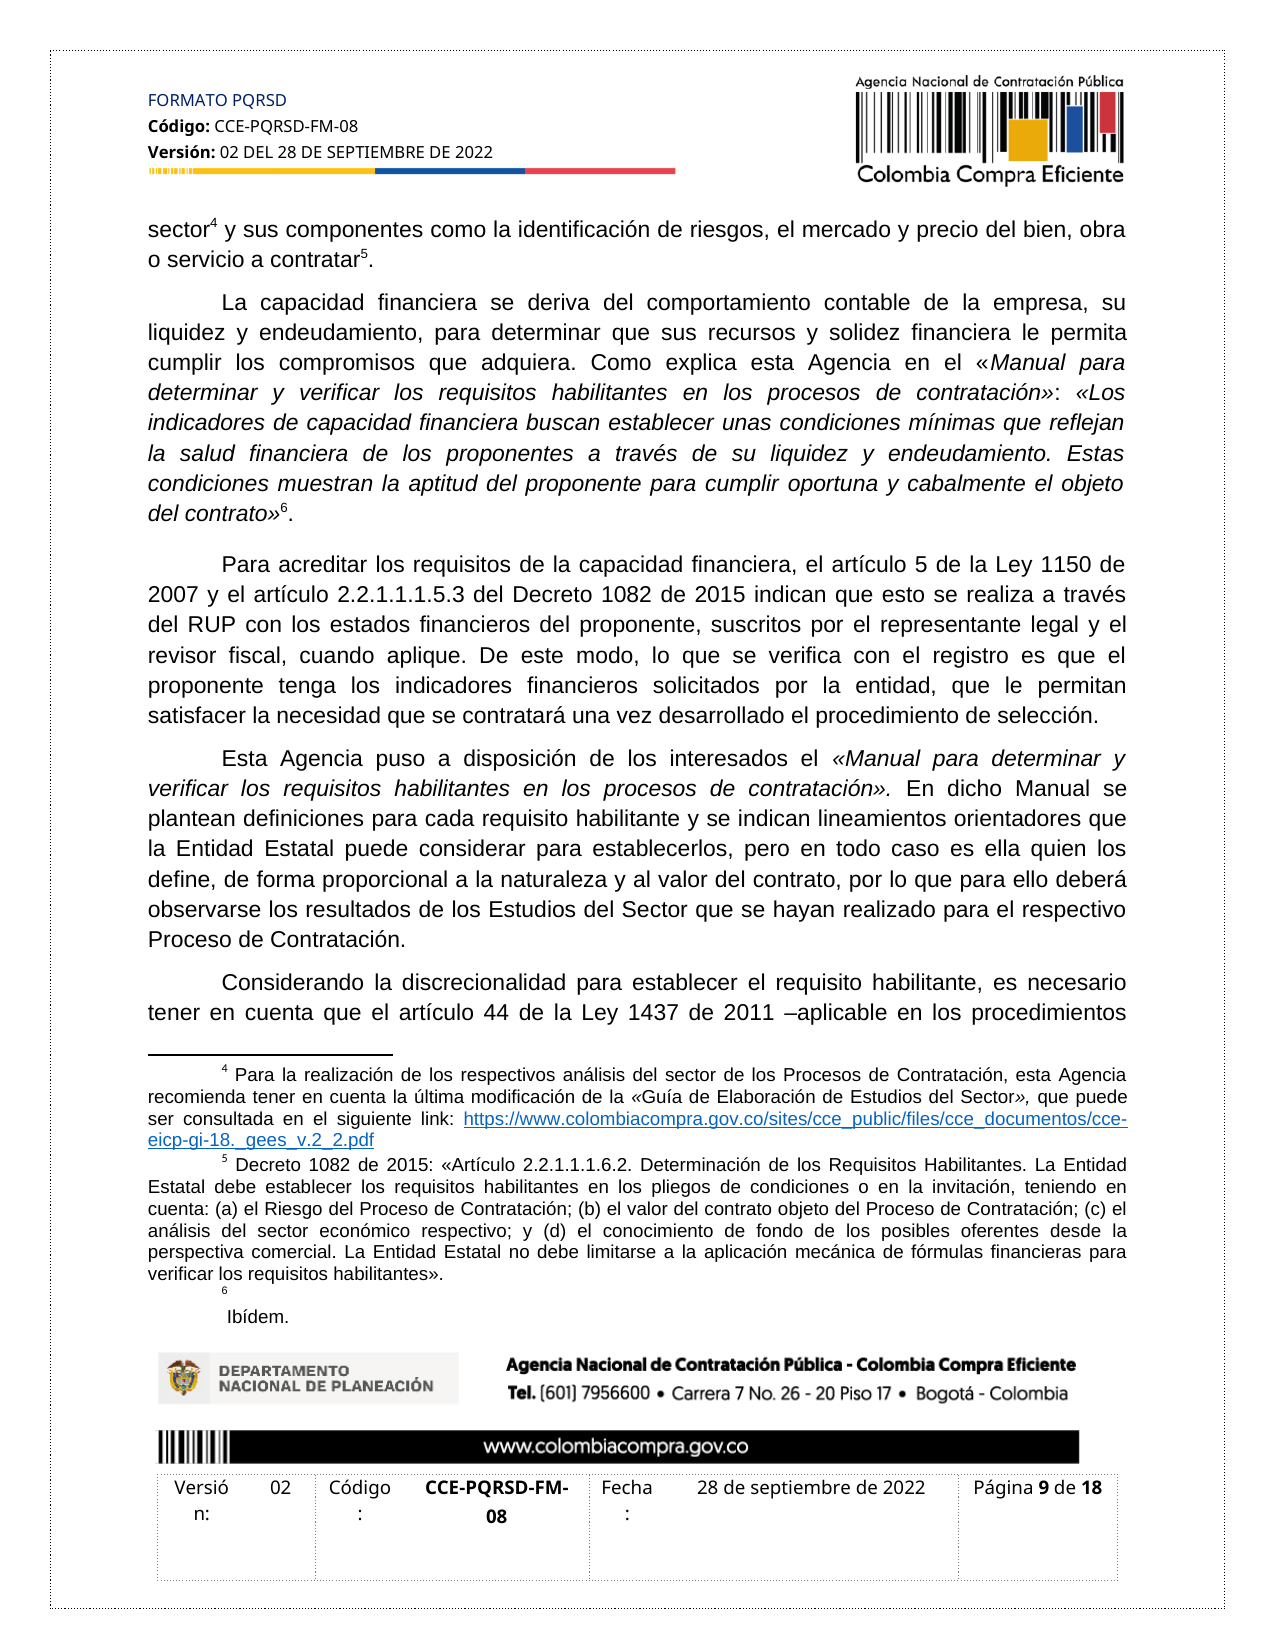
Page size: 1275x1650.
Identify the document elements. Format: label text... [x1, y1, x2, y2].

text Dentro de los requisitos habilitantes se destaca la capacidad financiera. Al respecto, la Entidad Estatal, como responsable de la estructuración de su procedimiento de selección, es autónoma para requerir la capacidad financiera necesaria de acuerdo con el objeto contractual que se pretende satisfacer. Según el artículo 2.2.1.1.1.6.2 del Decreto 1082 de 2015, la Entidad Estatal debe tener en cuenta, para la determinación de la capacidad financiera, el estudio del sector y sus componentes como la identificación de riesgos, el mercado y precio del bien, obra o servicio a contratar. [148, 216, 1127, 272]
picture [147, 163, 679, 177]
picture [855, 75, 1128, 187]
text Considerando la discrecionalidad para establecer el requisito habilitante, es necesario tener en cuenta que el artículo 44 de la Ley 1437 de 2011 –aplicable en los procedimientos contractuales en virtud del artículo 77 de la Ley 80 de 1993– dispone que «En la medida en que el contenido de una decisión de carácter general o particular sea discrecional, debe ser adecuada a los fines de la norma que la autoriza, y proporcional a los hechos que le sirven de causa». En consecuencia, para efectos de los escenarios descritos en el párrafo precedente, la inclusión o exclusión de los indicadores previstos en el artículo 2.2.1.1.1.5.3. del Decreto 1082 de 2015 está unida a la carga justificativa de la Entidad Estatal en los estudios y documentos previos del proceso de selección. [148, 969, 1127, 1025]
text Para acreditar los requisitos de la capacidad financiera, el artículo 5 de la Ley 1150 de 2007 y el artículo 2.2.1.1.1.5.3 del Decreto 1082 de 2015 indican que esto se realiza a través del RUP con los estados financieros del proponente, suscritos por el representante legal y el revisor fiscal, cuando aplique. De este modo, lo que se verifica con el registro es que el proponente tenga los indicadores financieros solicitados por la entidad, que le permitan satisfacer la necesidad que se contratará una vez desarrollado el procedimiento de selección. [148, 551, 1127, 728]
picture [147, 1327, 1090, 1474]
text Esta Agencia puso a disposición de los interesados el «Manual para determinar y verificar los requisitos habilitantes en los procesos de contratación». En dicho Manual se plantean definiciones para cada requisito habilitante y se indican lineamientos orientadores que la Entidad Estatal puede considerar para establecerlos, pero en todo caso es ella quien los define, de forma proporcional a la naturaleza y al valor del contrato, por lo que para ello deberá observarse los resultados de los Estudios del Sector que se hayan realizado para el respectivo Proceso de Contratación. [148, 745, 1127, 952]
text La capacidad financiera se deriva del comportamiento contable de la empresa, su liquidez y endeudamiento, para determinar que sus recursos y solidez financiera le permita cumplir los compromisos que adquiera. Como explica esta Agencia en el «Manual para determinar y verificar los requisitos habilitantes en los procesos de contratación»: «Los indicadores de capacidad financiera buscan establecer unas condiciones mínimas que reflejan la salud financiera de los proponentes a través de su liquidez y endeudamiento. Estas condiciones muestran la aptitud del proponente para cumplir oportuna y cabalmente el objeto del contrato». [148, 288, 1127, 526]
